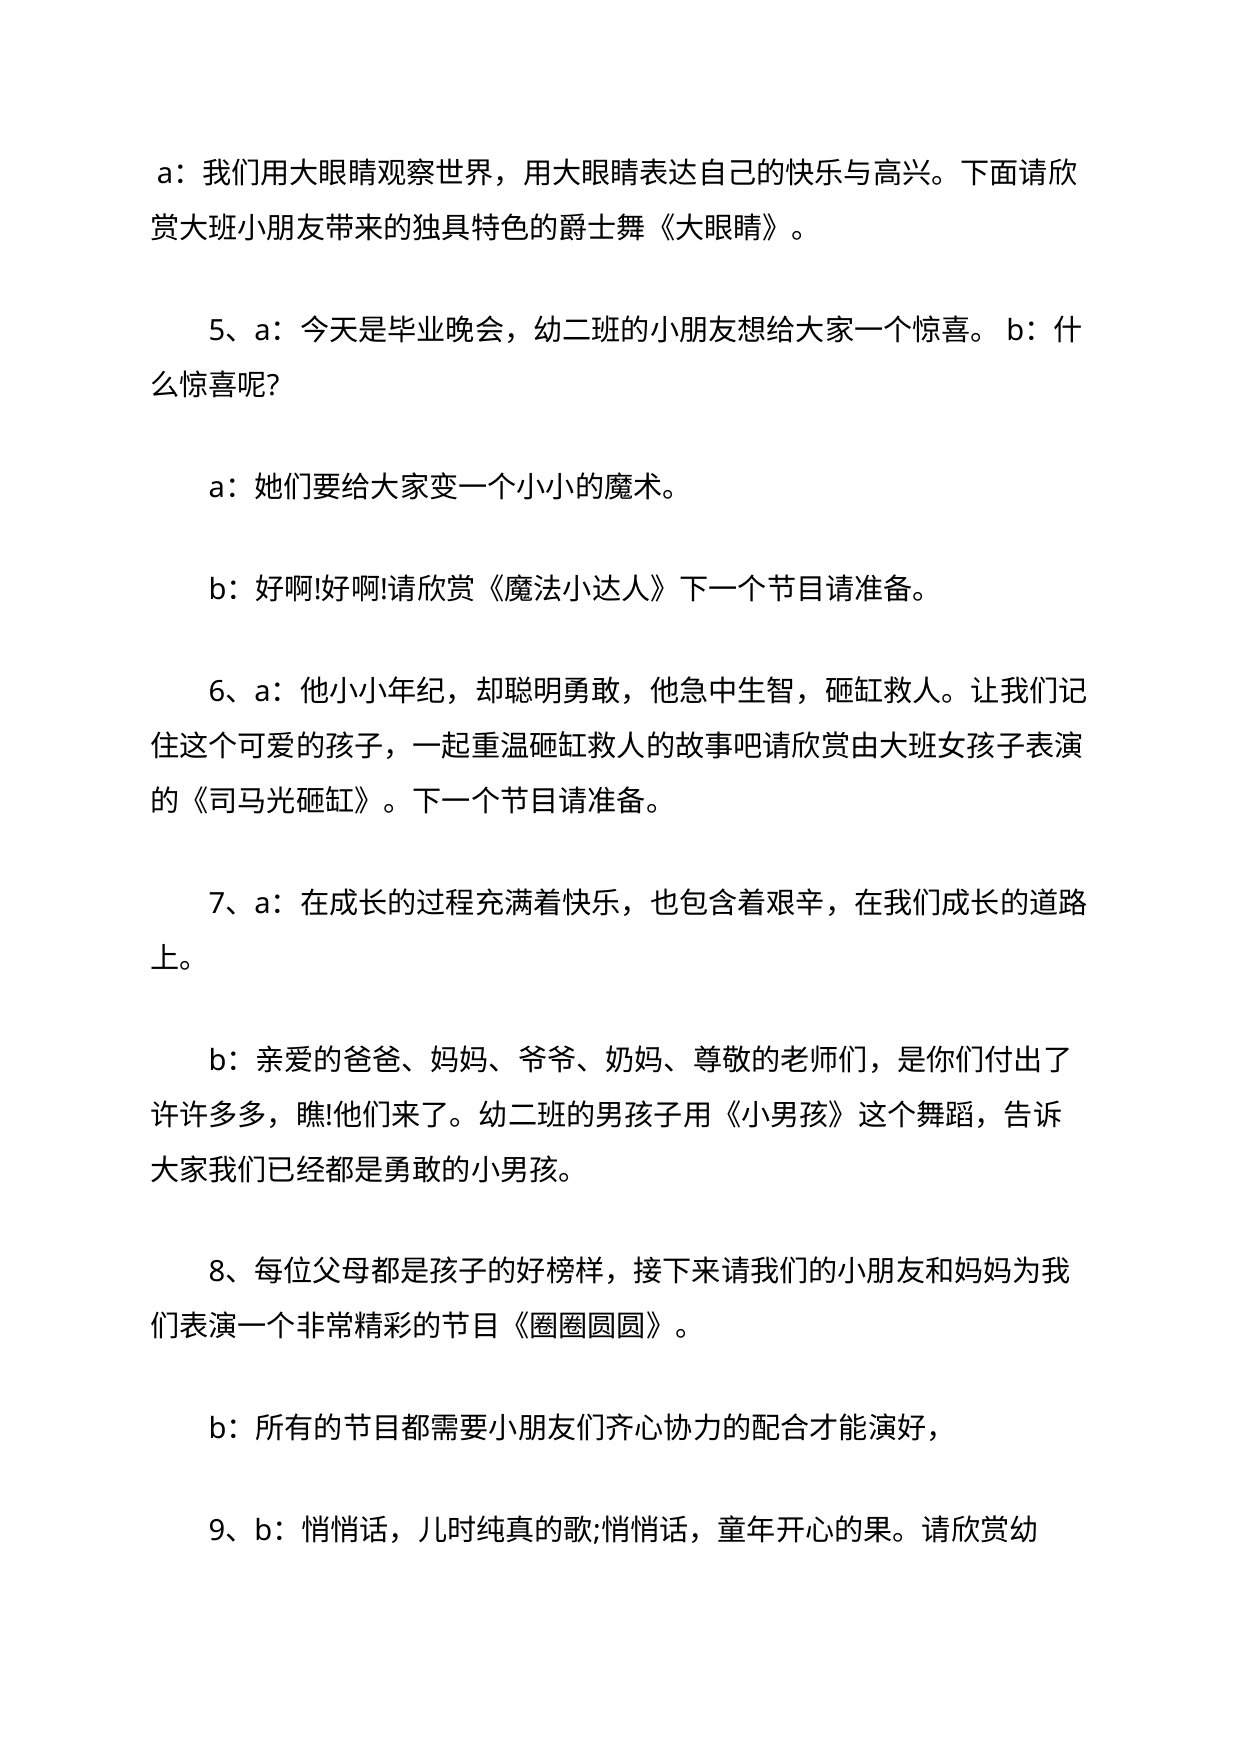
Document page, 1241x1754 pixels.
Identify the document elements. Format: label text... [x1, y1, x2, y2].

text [150, 150, 1090, 247]
text 7、a：在成长的过程充满着快乐，也包含着艰辛，在我们成长的道路上。 [150, 879, 1090, 977]
text 9、b：悄悄话，儿时纯真的歌;悄悄话，童年开心的果。请欣赏幼 [150, 1507, 1090, 1549]
text b：亲爱的爸爸、妈妈、爷爷、奶妈、尊敬的老师们，是你们付出了许许多多，瞧!他们来了。幼二班的男孩子用《小男孩》这个舞蹈，告诉大家我们已经都是勇敢的小男孩。 [150, 1036, 1090, 1188]
text a：她们要给大家变一个小小的魔术。 [150, 464, 1090, 506]
text b：好啊!好啊!请欣赏《魔法小达人》下一个节目请准备。 [150, 566, 1090, 608]
text 8、每位父母都是孩子的好榜样，接下来请我们的小朋友和妈妈为我们表演一个非常精彩的节目《圈圈圆圆》。 [150, 1248, 1090, 1345]
text 5、a：今天是毕业晚会，幼二班的小朋友想给大家一个惊喜。 b：什么惊喜呢? [150, 307, 1090, 404]
text 6、a：他小小年纪，却聪明勇敢，他急中生智，砸缸救人。让我们记住这个可爱的孩子，一起重温砸缸救人的故事吧请欣赏由大班女孩子表演的《司马光砸缸》。下一个节目请准备。 [150, 668, 1090, 820]
text b：所有的节目都需要小朋友们齐心协力的配合才能演好， [150, 1405, 1090, 1447]
